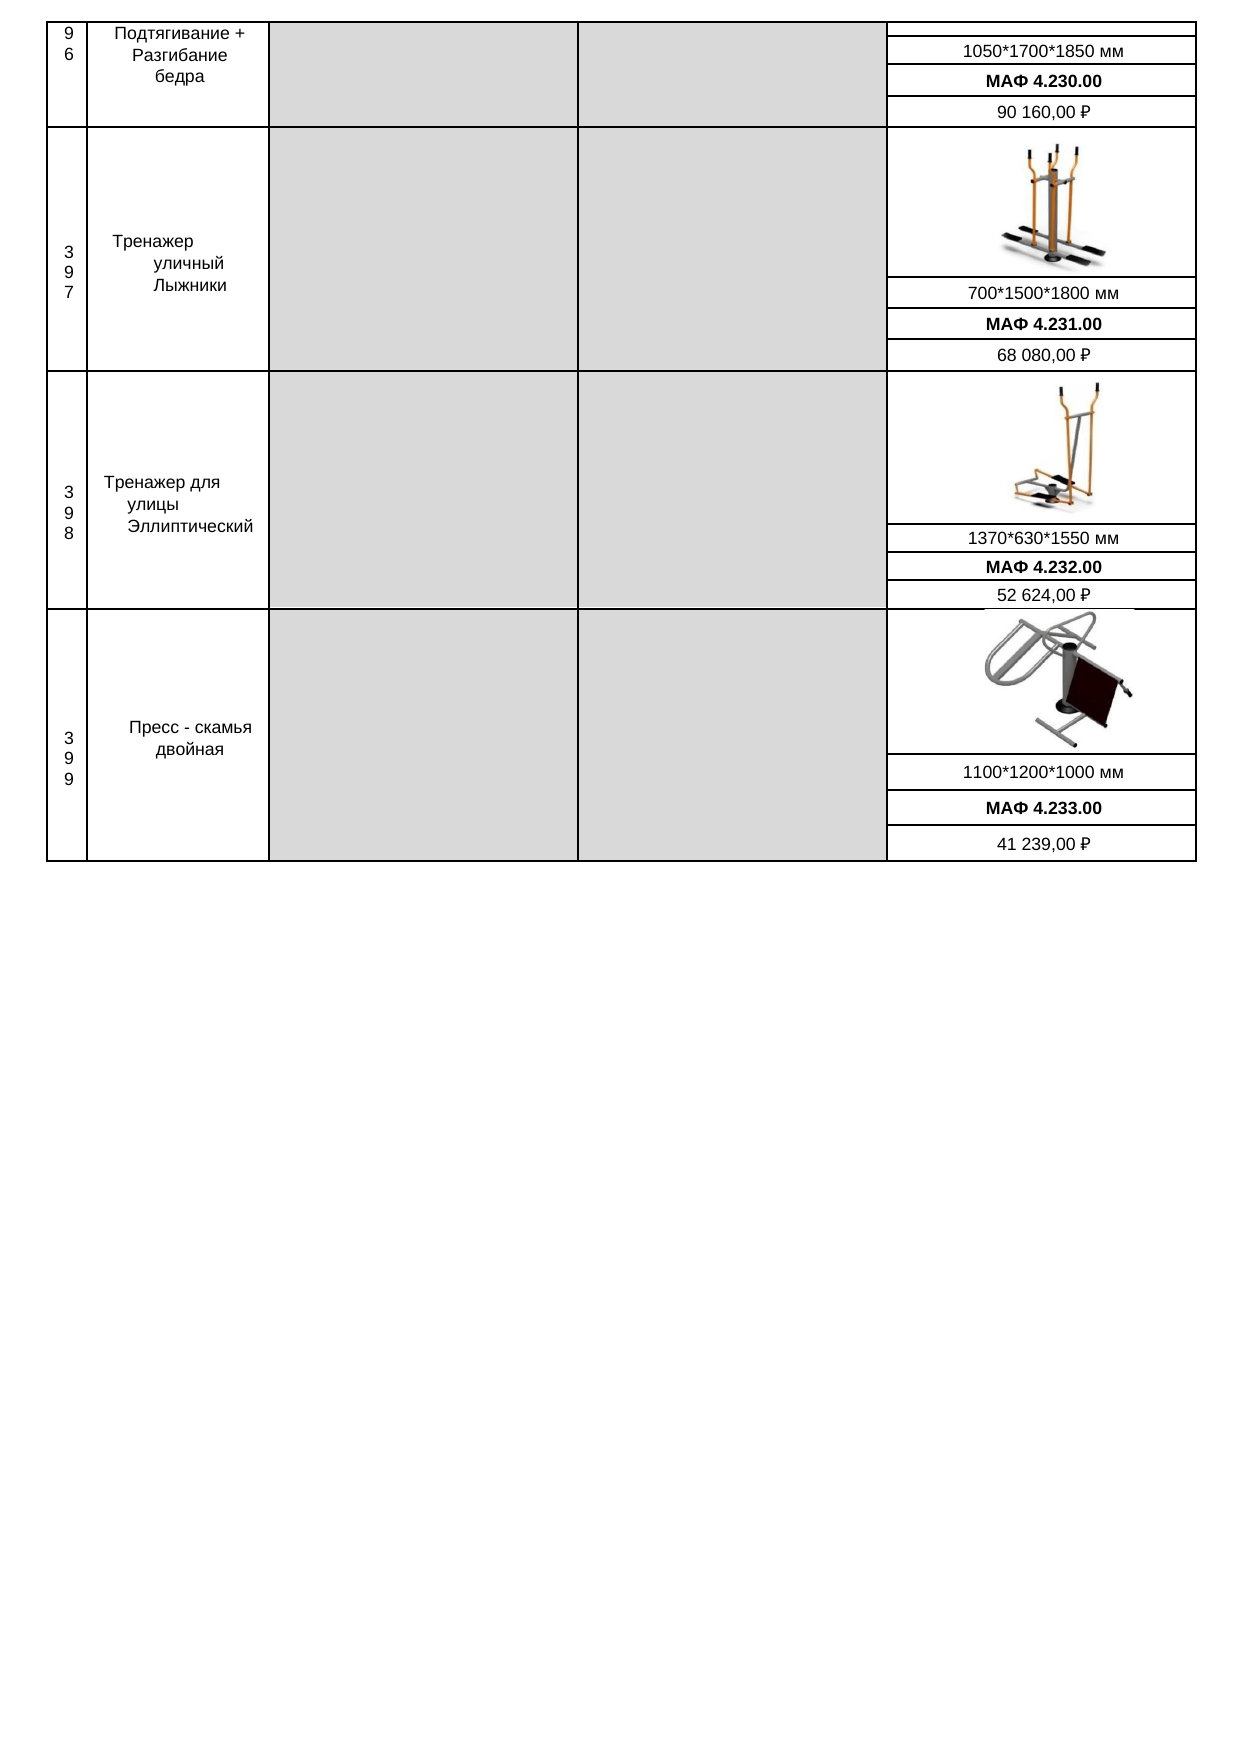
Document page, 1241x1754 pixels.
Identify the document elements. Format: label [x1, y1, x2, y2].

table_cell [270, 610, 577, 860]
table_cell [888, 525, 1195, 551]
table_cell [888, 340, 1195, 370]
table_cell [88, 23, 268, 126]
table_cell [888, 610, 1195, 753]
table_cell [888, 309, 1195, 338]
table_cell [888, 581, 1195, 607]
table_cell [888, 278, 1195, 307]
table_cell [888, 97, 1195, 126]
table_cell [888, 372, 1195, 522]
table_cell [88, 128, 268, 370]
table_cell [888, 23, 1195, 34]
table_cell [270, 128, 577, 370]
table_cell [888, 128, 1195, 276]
picture [984, 609, 1135, 749]
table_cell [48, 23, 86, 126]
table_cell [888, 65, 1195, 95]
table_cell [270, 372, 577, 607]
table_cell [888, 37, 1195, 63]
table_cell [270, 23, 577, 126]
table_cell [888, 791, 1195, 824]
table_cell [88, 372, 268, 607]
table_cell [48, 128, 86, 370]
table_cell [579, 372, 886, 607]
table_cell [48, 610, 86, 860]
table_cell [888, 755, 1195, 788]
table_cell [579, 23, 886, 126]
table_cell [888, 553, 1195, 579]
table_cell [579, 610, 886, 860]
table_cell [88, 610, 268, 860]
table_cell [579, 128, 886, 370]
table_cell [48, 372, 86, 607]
picture [997, 142, 1109, 274]
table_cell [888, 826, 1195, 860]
picture [1007, 380, 1103, 516]
